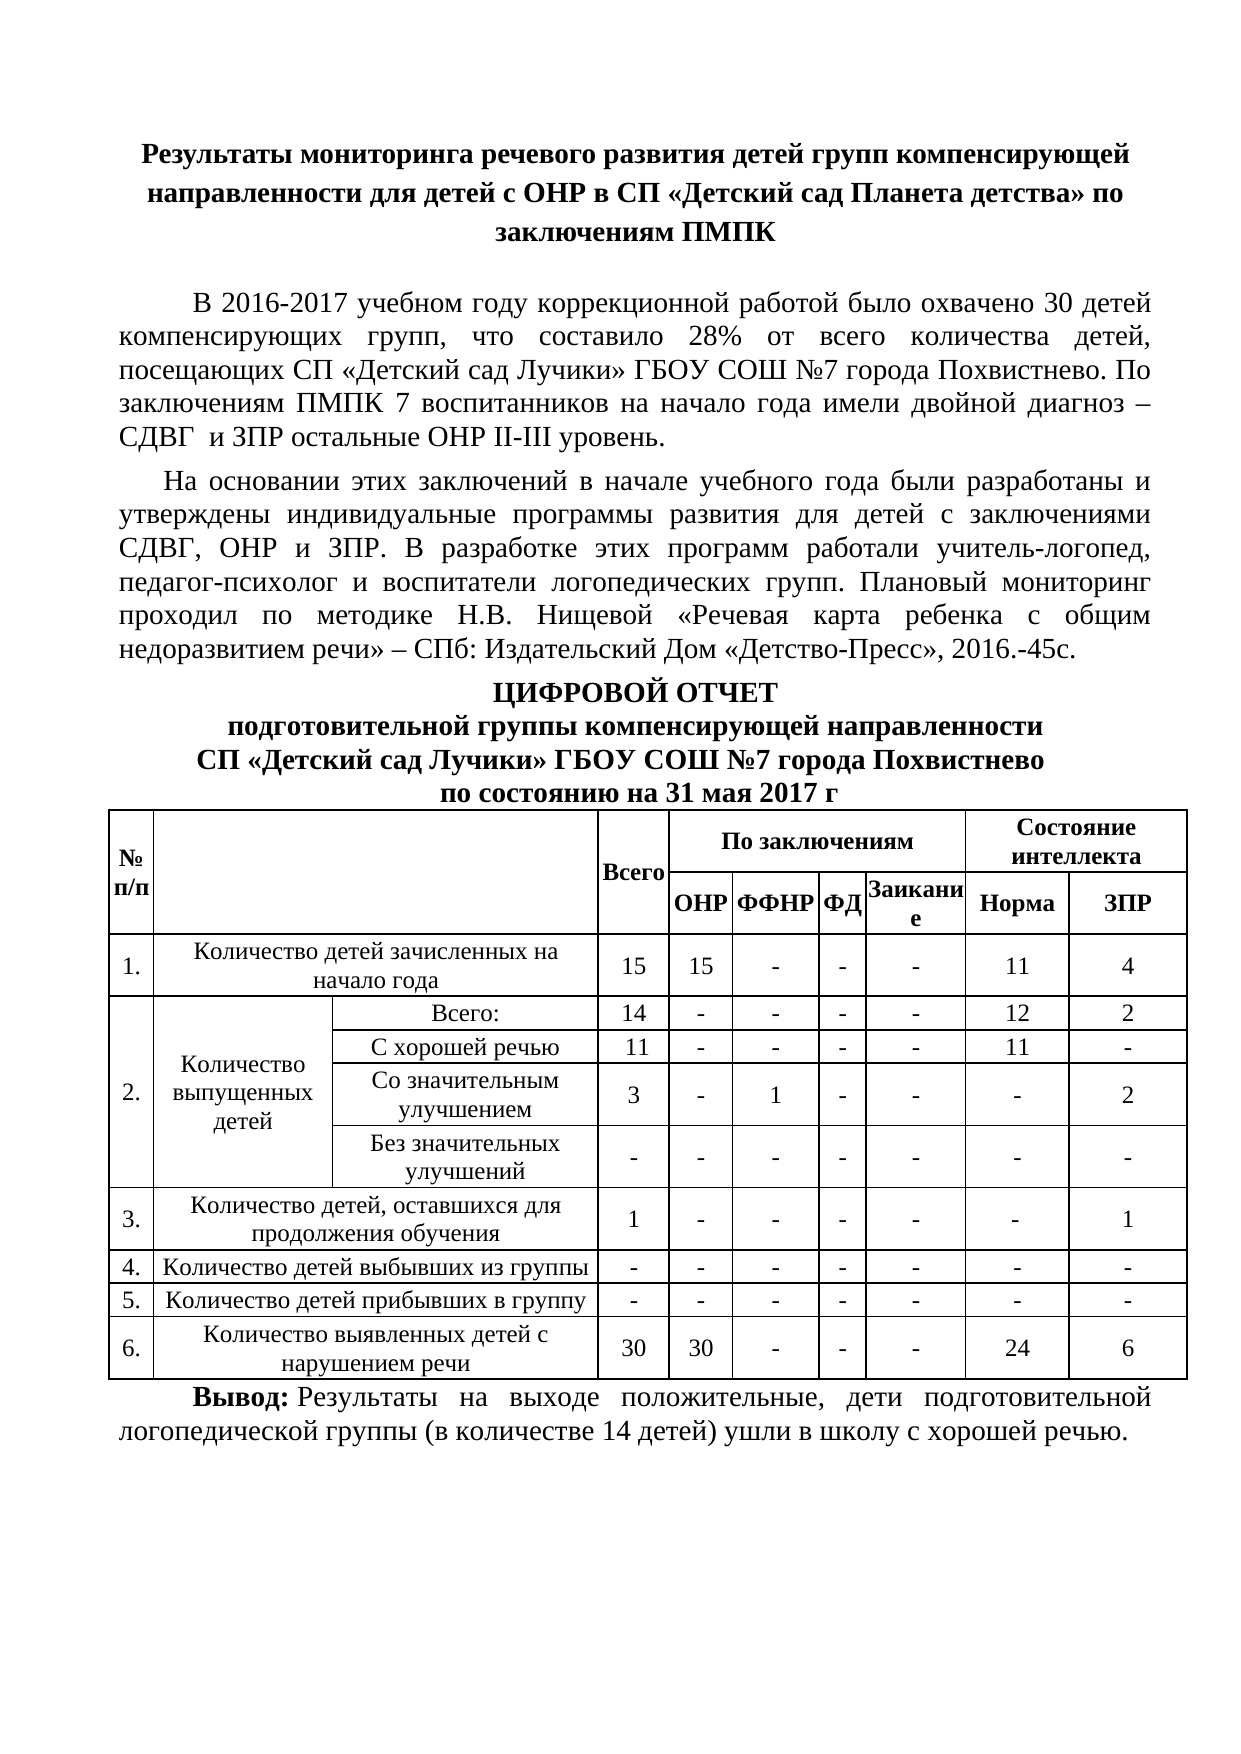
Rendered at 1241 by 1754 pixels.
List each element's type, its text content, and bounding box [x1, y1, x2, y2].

text Вывод: Результаты на выходе положительные, дети подготовительной логопедической группы (в количестве 14 детей) ушли в школу с хорошей речью. [119, 1380, 1152, 1447]
table_cell Количество детей выбывших из группы [154, 1251, 597, 1282]
table_cell - [733, 997, 818, 1029]
table_cell Количество выпущенных детей [154, 997, 332, 1187]
table_header Состояние интеллекта [966, 811, 1186, 871]
table_cell - [820, 1188, 865, 1249]
table_cell - [867, 1064, 965, 1124]
text ЦИФРОВОЙ ОТЧЕТ [119, 675, 1152, 708]
table_cell Количество выявленных детей с нарушением речи [154, 1317, 597, 1378]
table_cell - [966, 1064, 1068, 1124]
table_header [154, 811, 597, 933]
table_cell Без значительных улучшений [333, 1126, 597, 1187]
table_cell - [820, 1251, 865, 1282]
table_cell - [733, 1251, 818, 1282]
table_cell Всего: [333, 997, 597, 1029]
table_cell 6 [1070, 1317, 1186, 1378]
table_cell 14 [599, 997, 668, 1029]
table_cell - [670, 1188, 732, 1249]
table_cell 1. [110, 935, 153, 995]
table_cell - [599, 1284, 668, 1316]
table_cell 2 [1070, 997, 1186, 1029]
table_cell - [1070, 1284, 1186, 1316]
table_cell - [820, 1126, 865, 1187]
table_header № п/п [110, 811, 153, 933]
table_cell 3 [599, 1064, 668, 1124]
text по состоянию на 31 мая 2017 г [119, 775, 1152, 809]
table_cell - [966, 1126, 1068, 1187]
table_cell 1 [1070, 1188, 1186, 1249]
table_cell Заикание [867, 873, 965, 933]
table_cell - [670, 997, 732, 1029]
table_cell Количество детей, оставшихся для продолжения обучения [154, 1188, 597, 1249]
table_cell - [1070, 1031, 1186, 1062]
table_cell 30 [599, 1317, 668, 1378]
table_cell - [670, 1064, 732, 1124]
table_cell - [867, 1251, 965, 1282]
table_cell - [820, 1317, 865, 1378]
table_cell 4. [110, 1251, 153, 1282]
table_cell - [670, 1031, 732, 1062]
table_cell - [670, 1284, 732, 1316]
table_cell - [820, 935, 865, 995]
table_cell - [733, 1031, 818, 1062]
table_cell 11 [966, 935, 1068, 995]
table_cell 6. [110, 1317, 153, 1378]
table_cell - [733, 1284, 818, 1316]
table_cell 1 [733, 1064, 818, 1124]
text СП «Детский сад Лучики» ГБОУ СОШ №7 города Похвистнево [89, 742, 1152, 775]
table_cell - [966, 1284, 1068, 1316]
table_cell - [867, 1031, 965, 1062]
table_cell - [867, 1317, 965, 1378]
table_cell Количество детей прибывших в группу [154, 1284, 597, 1316]
table_cell 2 [1070, 1064, 1186, 1124]
text подготовительной группы компенсирующей направленности [119, 708, 1152, 742]
table_cell - [820, 997, 865, 1029]
table_cell 3. [110, 1188, 153, 1249]
table_cell - [820, 1031, 865, 1062]
table_cell - [670, 1251, 732, 1282]
table_cell - [867, 997, 965, 1029]
table_cell - [733, 935, 818, 995]
table_cell - [820, 1064, 865, 1124]
table_cell - [820, 1284, 865, 1316]
subtitle Результаты мониторинга речевого развития детей групп компенсирующей направленности для детей с ОНР в СП «Детский сад Планета детства» по заключениям ПМПК [119, 137, 1152, 247]
table_cell 24 [966, 1317, 1068, 1378]
table_cell 11 [966, 1031, 1068, 1062]
table_cell - [966, 1188, 1068, 1249]
table_cell ОНР [670, 873, 732, 933]
table_cell 15 [670, 935, 732, 995]
table_header По заключениям [670, 811, 965, 871]
table_cell Норма [966, 873, 1068, 933]
table_cell - [867, 1284, 965, 1316]
table_cell 30 [670, 1317, 732, 1378]
table_cell - [1070, 1126, 1186, 1187]
table_cell - [867, 1188, 965, 1249]
table_cell - [733, 1188, 818, 1249]
table_header Всего [599, 811, 668, 933]
table_cell - [599, 1251, 668, 1282]
table_cell Со значительным улучшением [333, 1064, 597, 1124]
table_cell - [966, 1251, 1068, 1282]
table_cell ЗПР [1070, 873, 1186, 933]
table_cell 12 [966, 997, 1068, 1029]
table_cell Количество детей зачисленных на начало года [154, 935, 597, 995]
table_cell 5. [110, 1284, 153, 1316]
table_cell - [599, 1126, 668, 1187]
table_cell - [1070, 1251, 1186, 1282]
table_cell - [867, 935, 965, 995]
table_cell - [733, 1317, 818, 1378]
table_cell 2. [110, 997, 153, 1187]
text На основании этих заключений в начале учебного года были разработаны и утверждены индивидуальные программы развития для детей с заключениями СДВГ, ОНР и ЗПР. В разработке этих программ работали учитель-логопед, педагог-психолог и воспитатели логопедических групп. Плановый мониторинг проходил по методике Н.В. Нищевой «Речевая карта ребенка с общим недоразвитием речи» – СПб: Издательский Дом «Детство-Пресс», 2016.-45с. [119, 463, 1152, 664]
table_cell - [867, 1126, 965, 1187]
table_cell ФФНР [733, 873, 818, 933]
table_cell 4 [1070, 935, 1186, 995]
table_cell ФД [820, 873, 865, 933]
table_cell - [733, 1126, 818, 1187]
table_cell С хорошей речью [333, 1031, 597, 1062]
text В 2016-2017 учебном году коррекционной работой было охвачено 30 детей компенсирующих групп, что составило 28% от всего количества детей, посещающих СП «Детский сад Лучики» ГБОУ СОШ №7 города Похвистнево. По заключениям ПМПК 7 воспитанников на начало года имели двойной диагноз – СДВГ и ЗПР остальные ОНР II-III уровень. [119, 285, 1152, 453]
table_cell 11 [599, 1031, 668, 1062]
table_cell 15 [599, 935, 668, 995]
table_cell 1 [599, 1188, 668, 1249]
table_cell - [670, 1126, 732, 1187]
